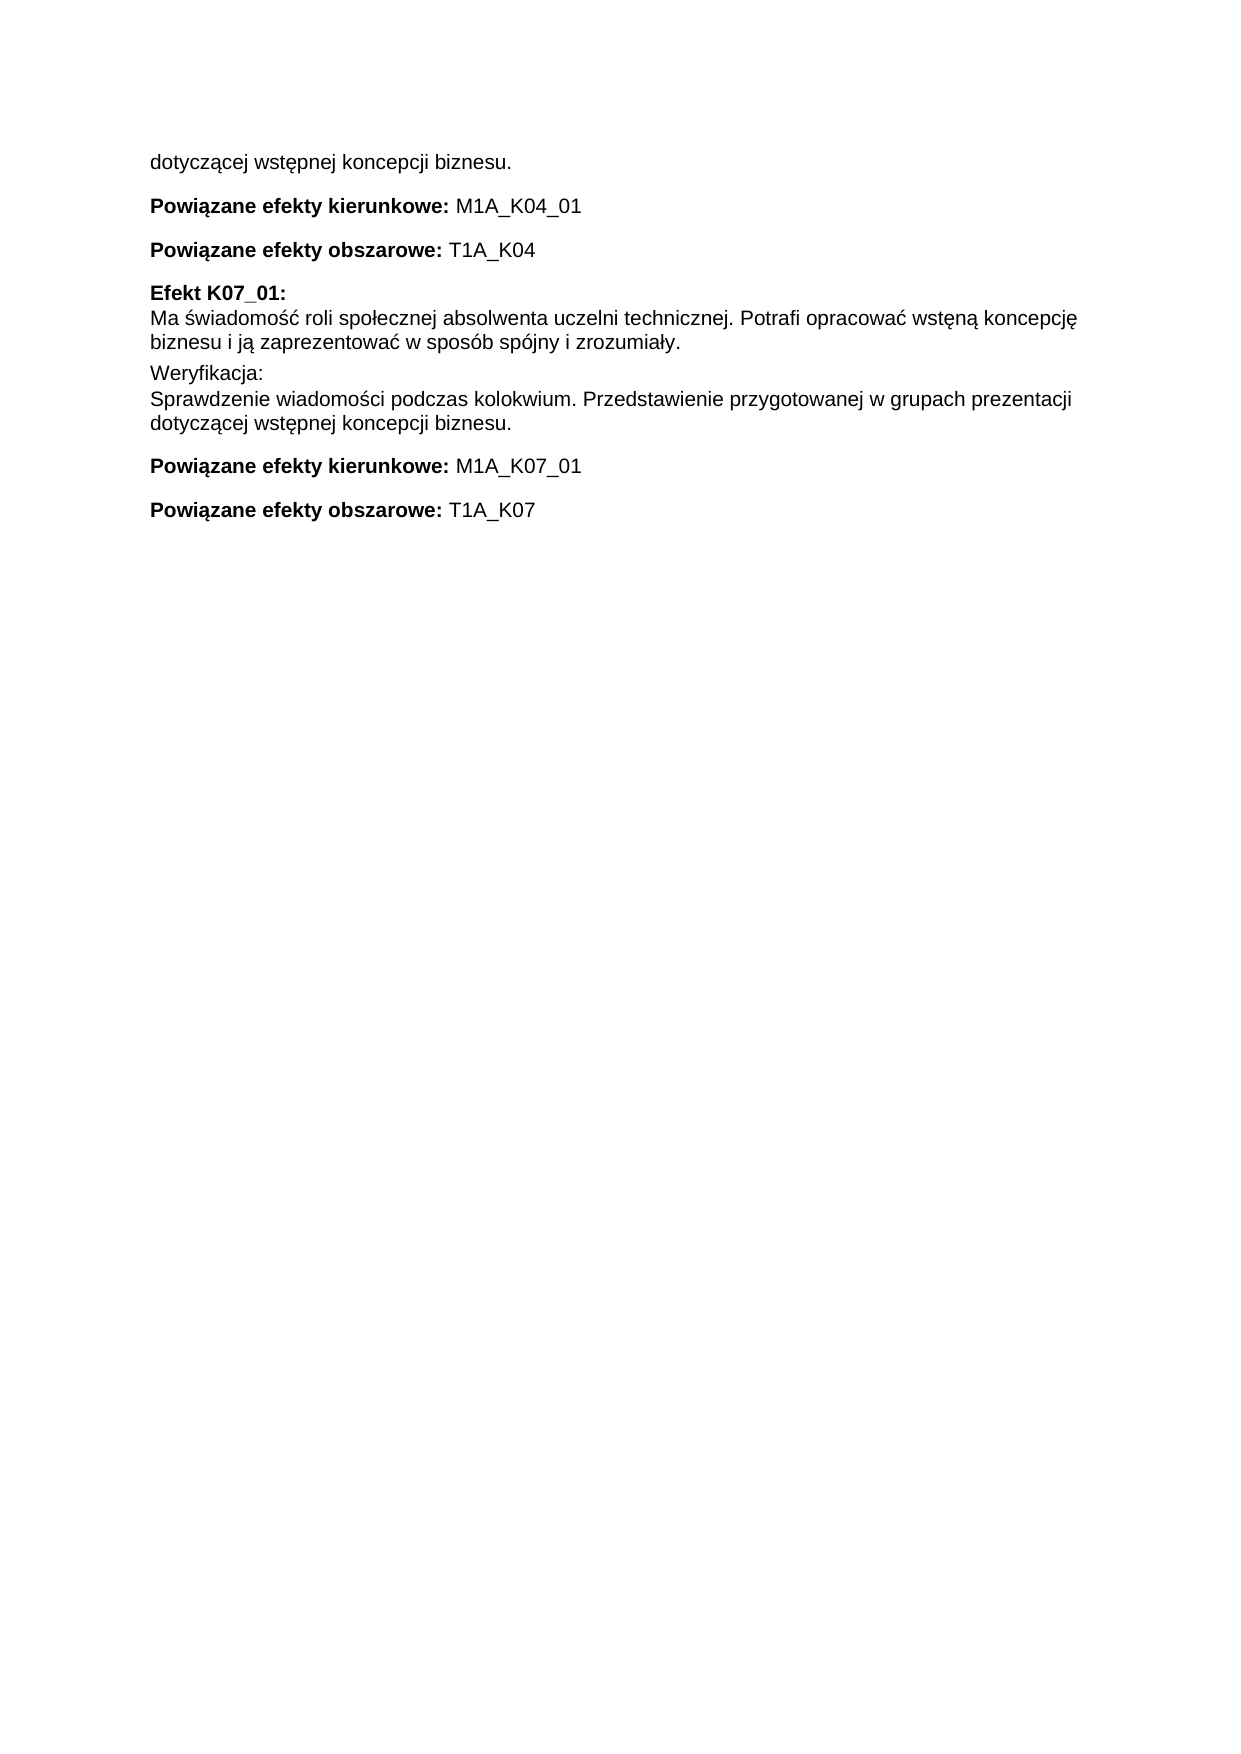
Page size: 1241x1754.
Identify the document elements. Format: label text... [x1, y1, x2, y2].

text Weryfikacja: [150, 360, 1090, 384]
text Ma świadomość roli społecznej absolwenta uczelni technicznej. Potrafi opracować wstęną koncepcję biznesu i ją zaprezentować w sposób spójny i zrozumiały. [150, 306, 1090, 354]
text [150, 150, 1090, 174]
text Powiązane efekty obszarowe: T1A_K07 [150, 498, 1090, 522]
text Powiązane efekty obszarowe: T1A_K04 [150, 237, 1090, 261]
text Powiązane efekty kierunkowe: M1A_K07_01 [150, 454, 1090, 478]
text Powiązane efekty kierunkowe: M1A_K04_01 [150, 194, 1090, 218]
text Sprawdzenie wiadomości podczas kolokwium. Przedstawienie przygotowanej w grupach prezentacji dotyczącej wstępnej koncepcji biznesu. [150, 386, 1090, 434]
text Efekt K07_01: [150, 281, 1090, 305]
